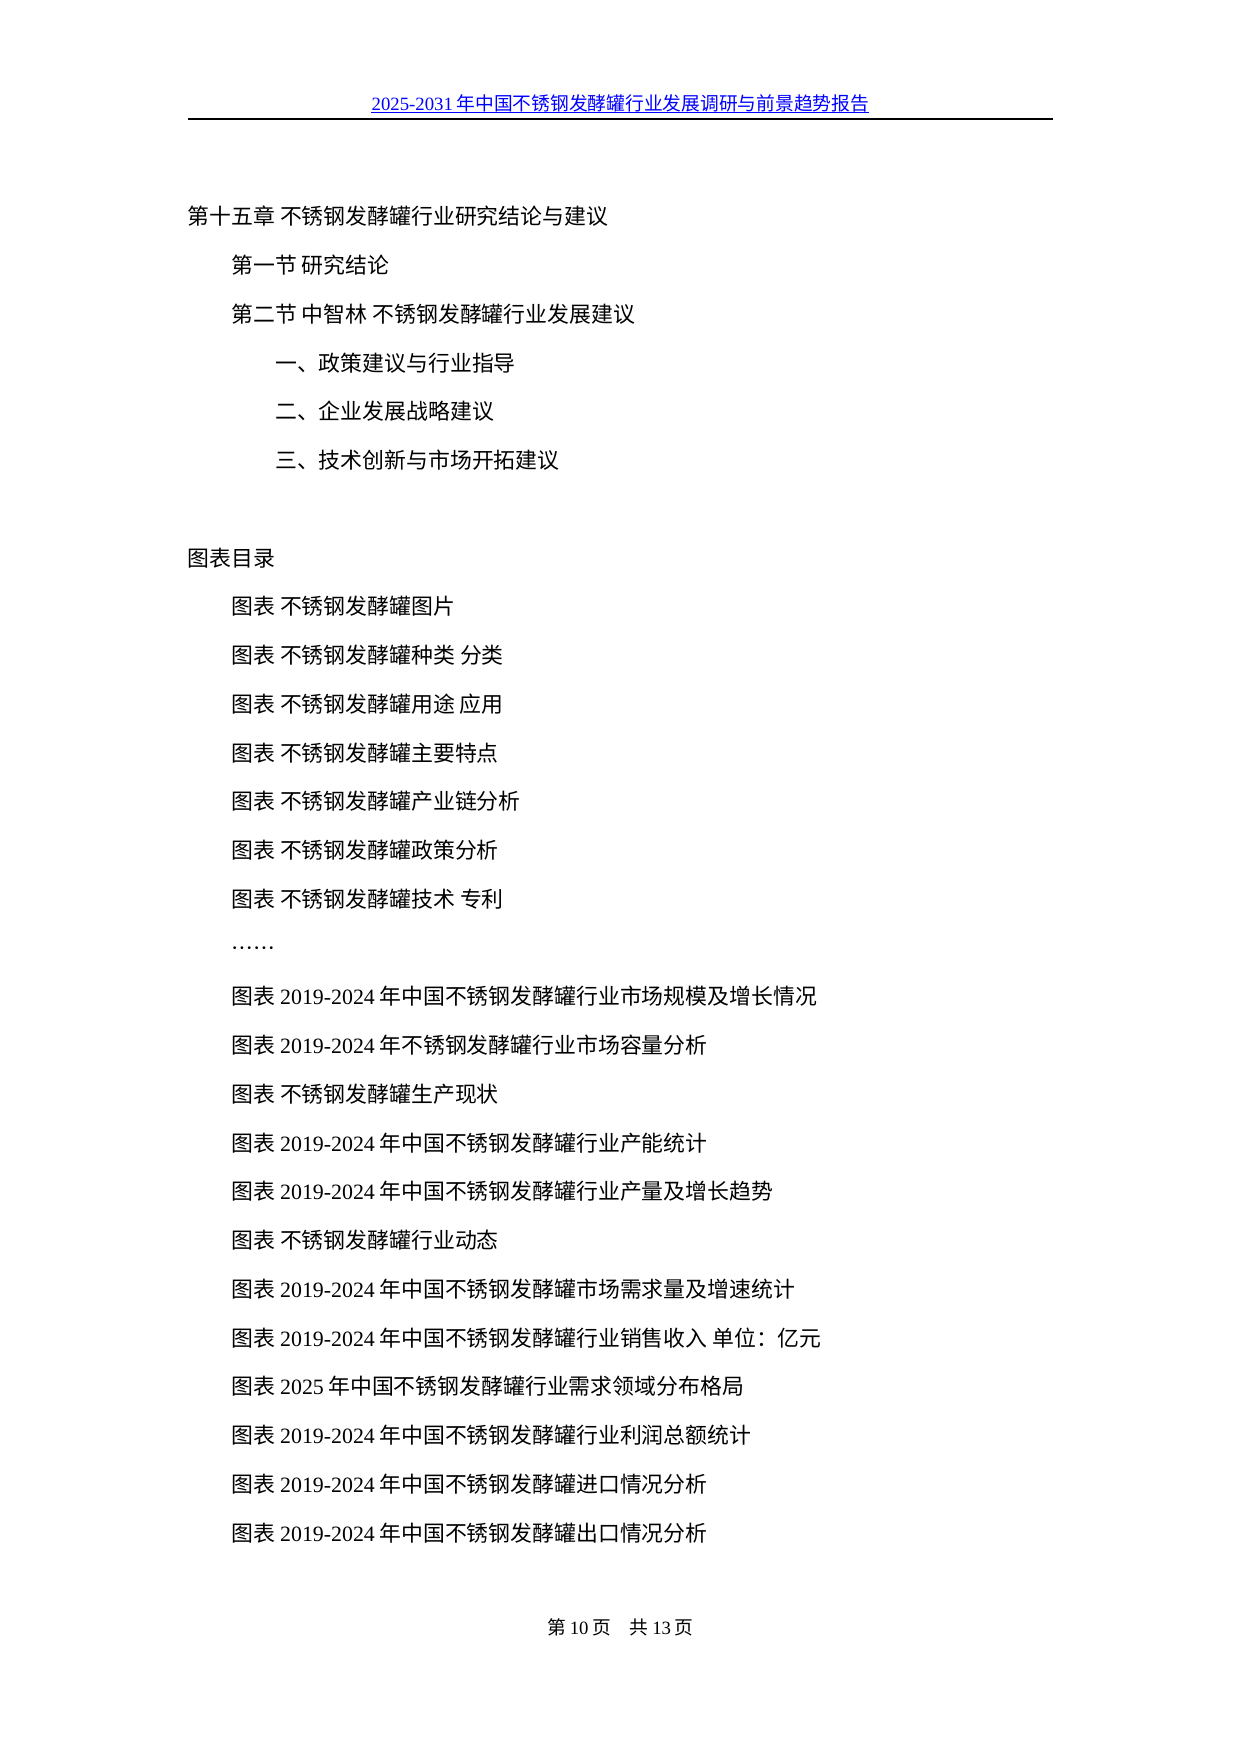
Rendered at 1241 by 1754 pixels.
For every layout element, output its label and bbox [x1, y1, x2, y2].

text [187, 150, 1053, 1548]
